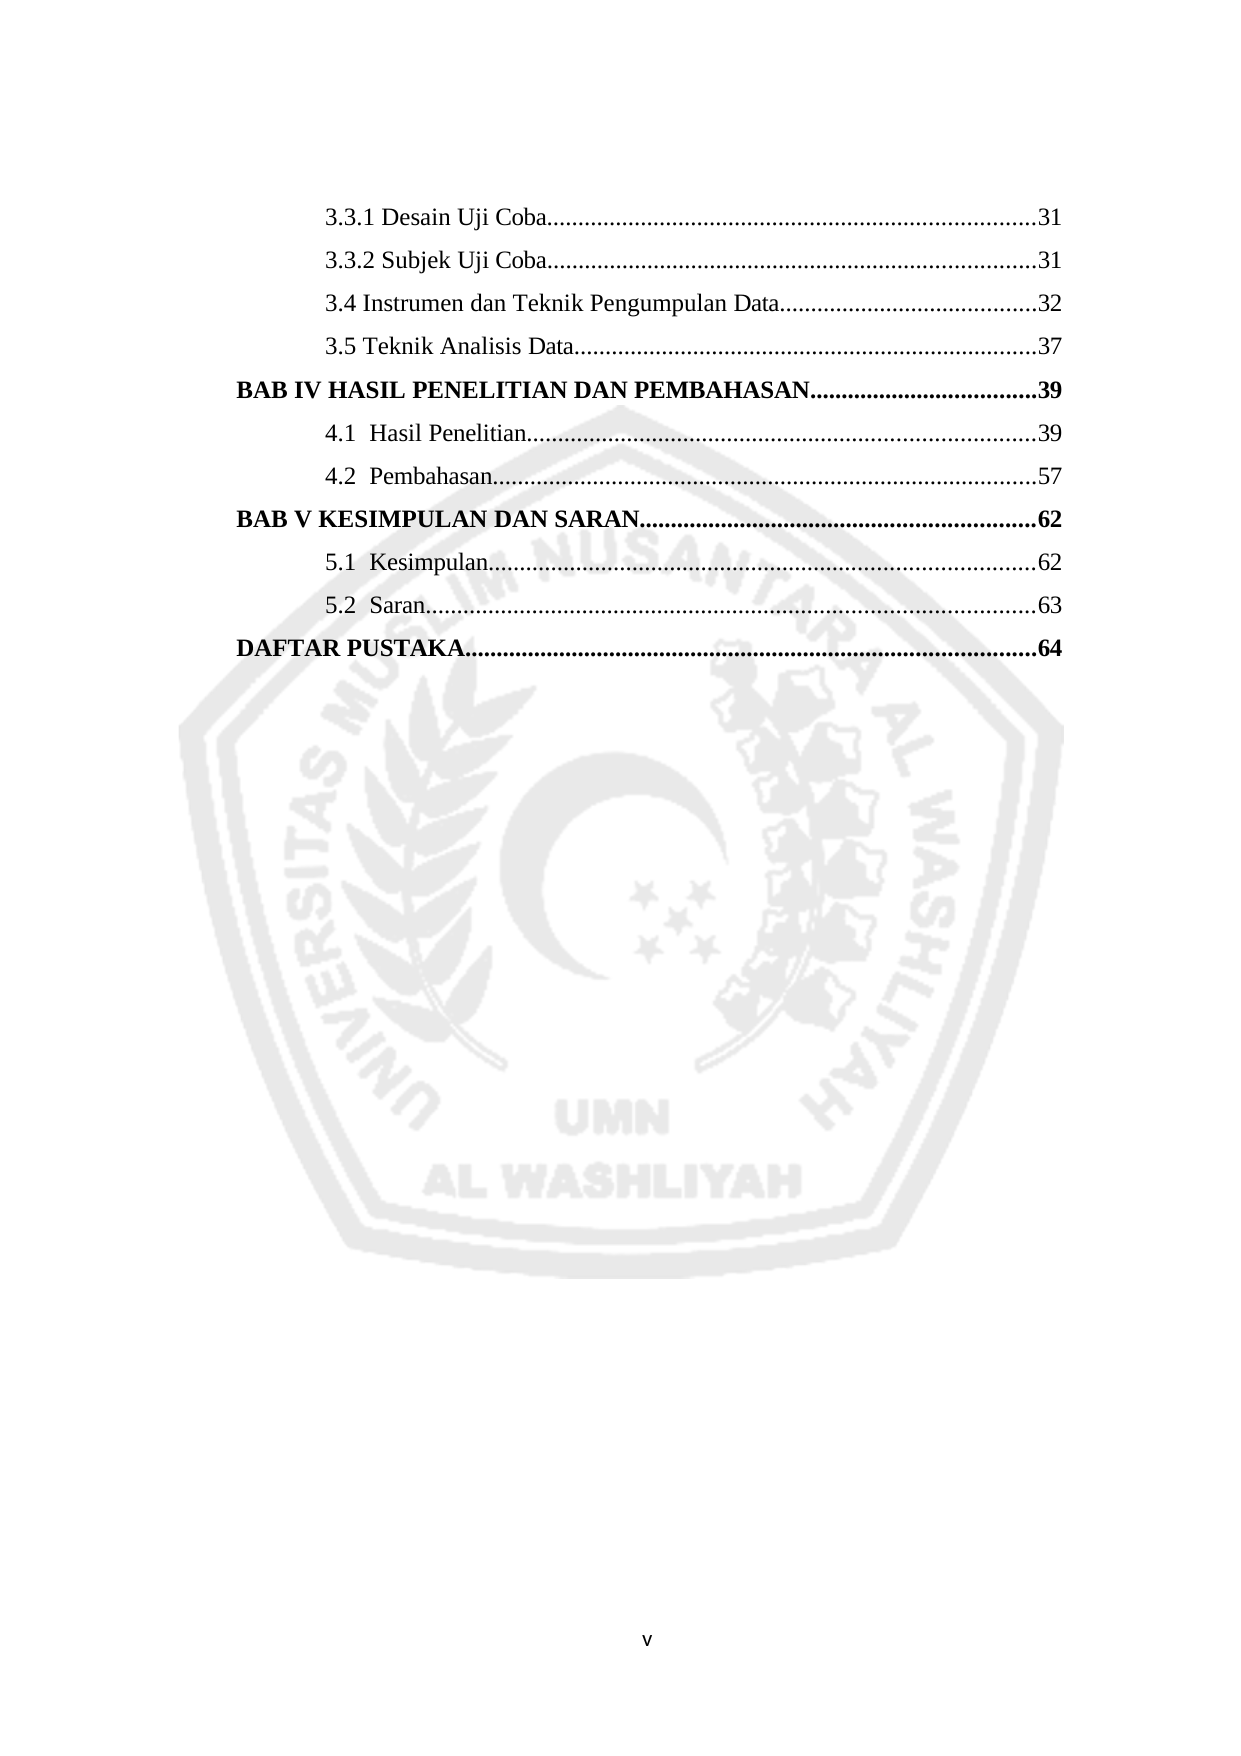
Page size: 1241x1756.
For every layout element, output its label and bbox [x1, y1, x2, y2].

picture [178, 405, 1064, 1279]
